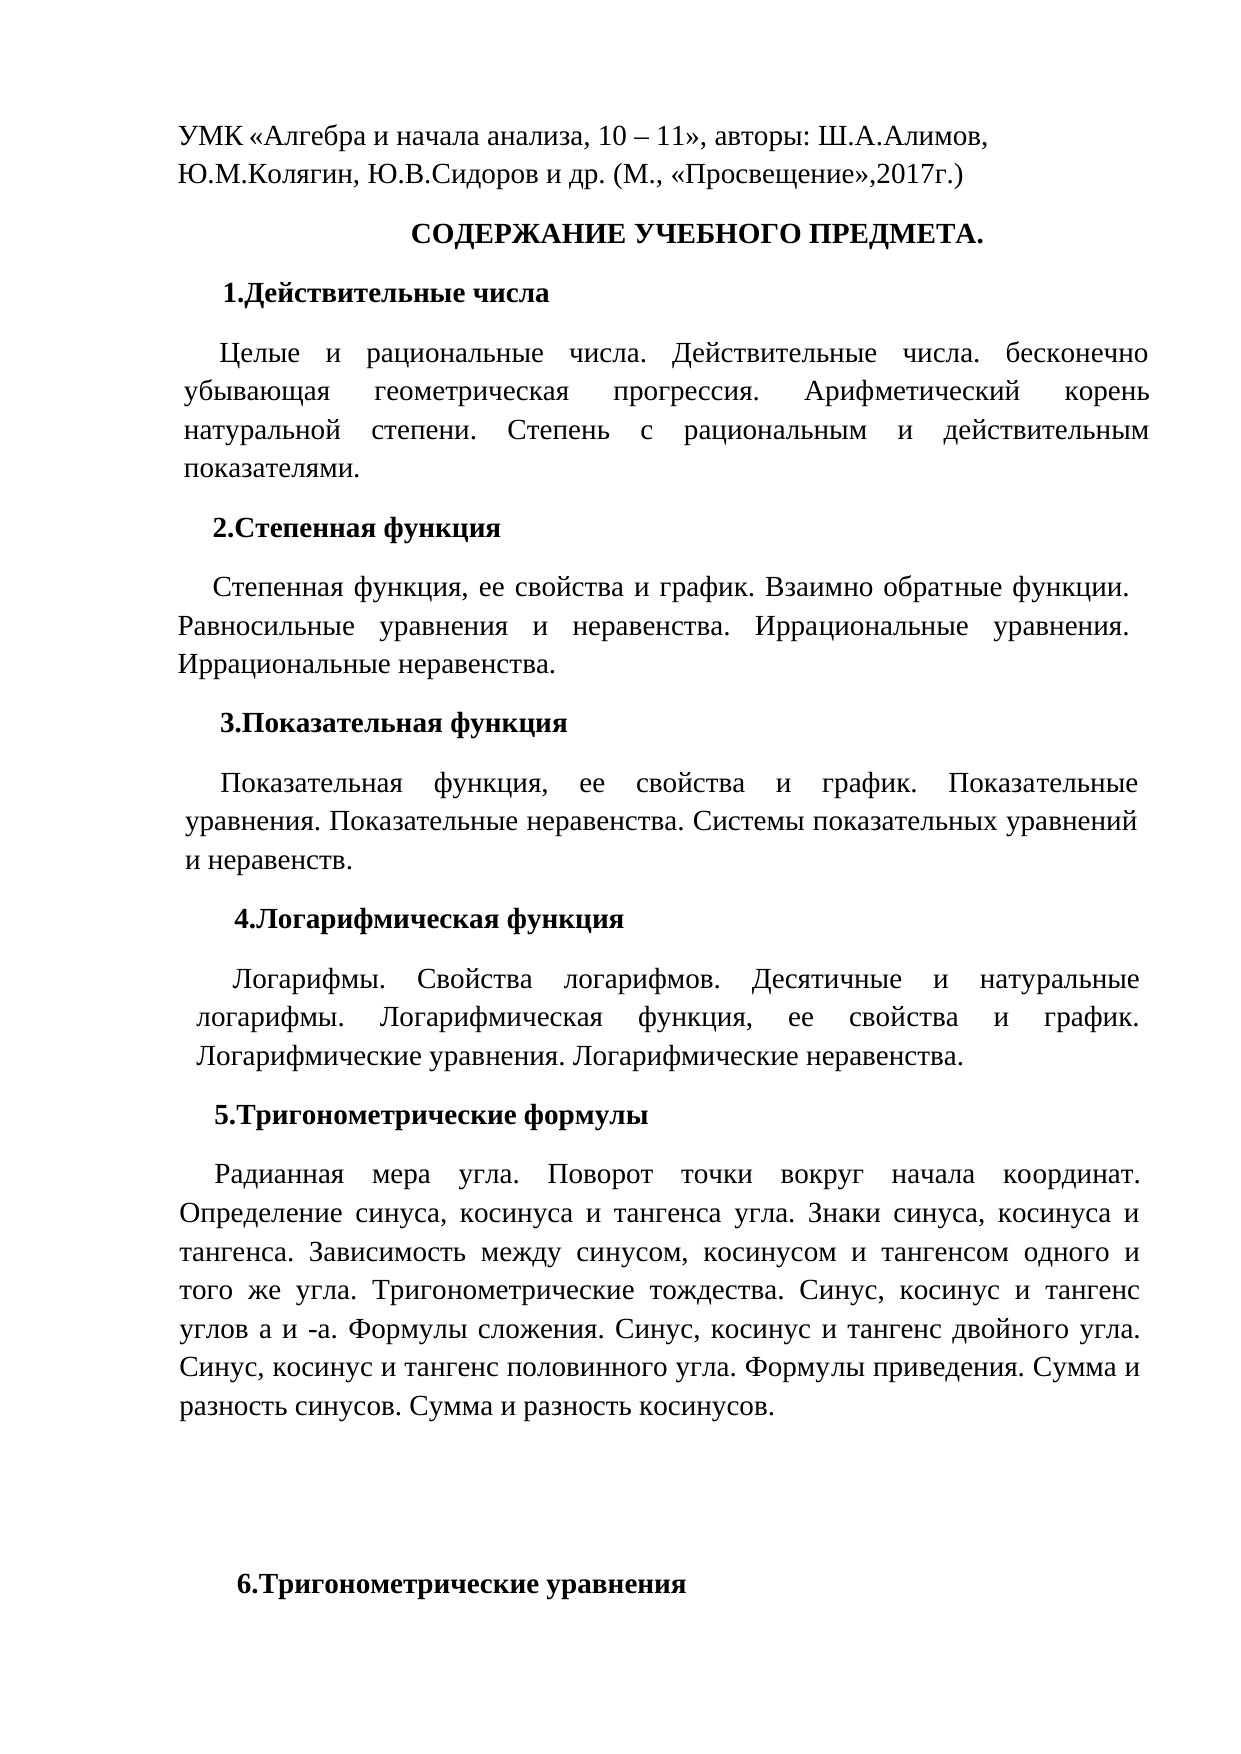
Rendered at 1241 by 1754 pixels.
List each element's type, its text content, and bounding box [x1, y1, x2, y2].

text 2.Степенная функция [212, 510, 1152, 543]
text Целые и рациональные числа. Действительные числа. бесконечно убывающая геометрическая прогрессия. Арифметический корень натуральной степени. Степень с рациональным и действительным показателями. [184, 335, 1150, 484]
text СОДЕРЖАНИЕ УЧЕБНОГО ПРЕДМЕТА. [177, 216, 1152, 249]
text 3.Показательная функция [220, 706, 1152, 739]
text Показательная функция, ее свойства и график. Показательные уравнения. Показательные неравенства. Системы показательных уравнений и неравенств. [185, 765, 1138, 876]
text 5.Тригонометрические формулы [214, 1097, 1152, 1131]
text Радианная мера угла. Поворот точки вокруг начала координат. Определение синуса, косинуса и тангенса угла. Знаки синуса, косинуса и тангенса. Зависимость между синусом, косинусом и тангенсом одного и того же угла. Тригонометрические тождества. Синус, косинус и тангенс углов а и -а. Формулы сложения. Синус, косинус и тангенс двойного угла. Синус, косинус и тангенс половинного угла. Формулы приведения. Сумма и разность синусов. Сумма и разность косинусов. [179, 1157, 1141, 1421]
text 1.Действительные числа [222, 275, 886, 309]
text 4.Логарифмическая функция [234, 901, 1152, 935]
text 6.Тригонометрические уравнения [215, 1566, 1152, 1599]
text УМК «Алгебра и начала анализа, 10 – 11», авторы: Ш.А.Алимов, Ю.М.Колягин, Ю.В.Сидоров и др. (М., «Просвещение»,2017г.) [177, 118, 1152, 190]
text Логарифмы. Свойства логарифмов. Десятичные и натуральные логарифмы. Логарифмическая функция, ее свойства и график. Логарифмические уравнения. Логарифмические неравенства. [196, 961, 1140, 1071]
text Степенная функция, ее свойства и график. Взаимно обратные функции. Равносильные уравнения и неравенства. Иррациональные уравнения. Иррациональные неравенства. [177, 569, 1130, 680]
